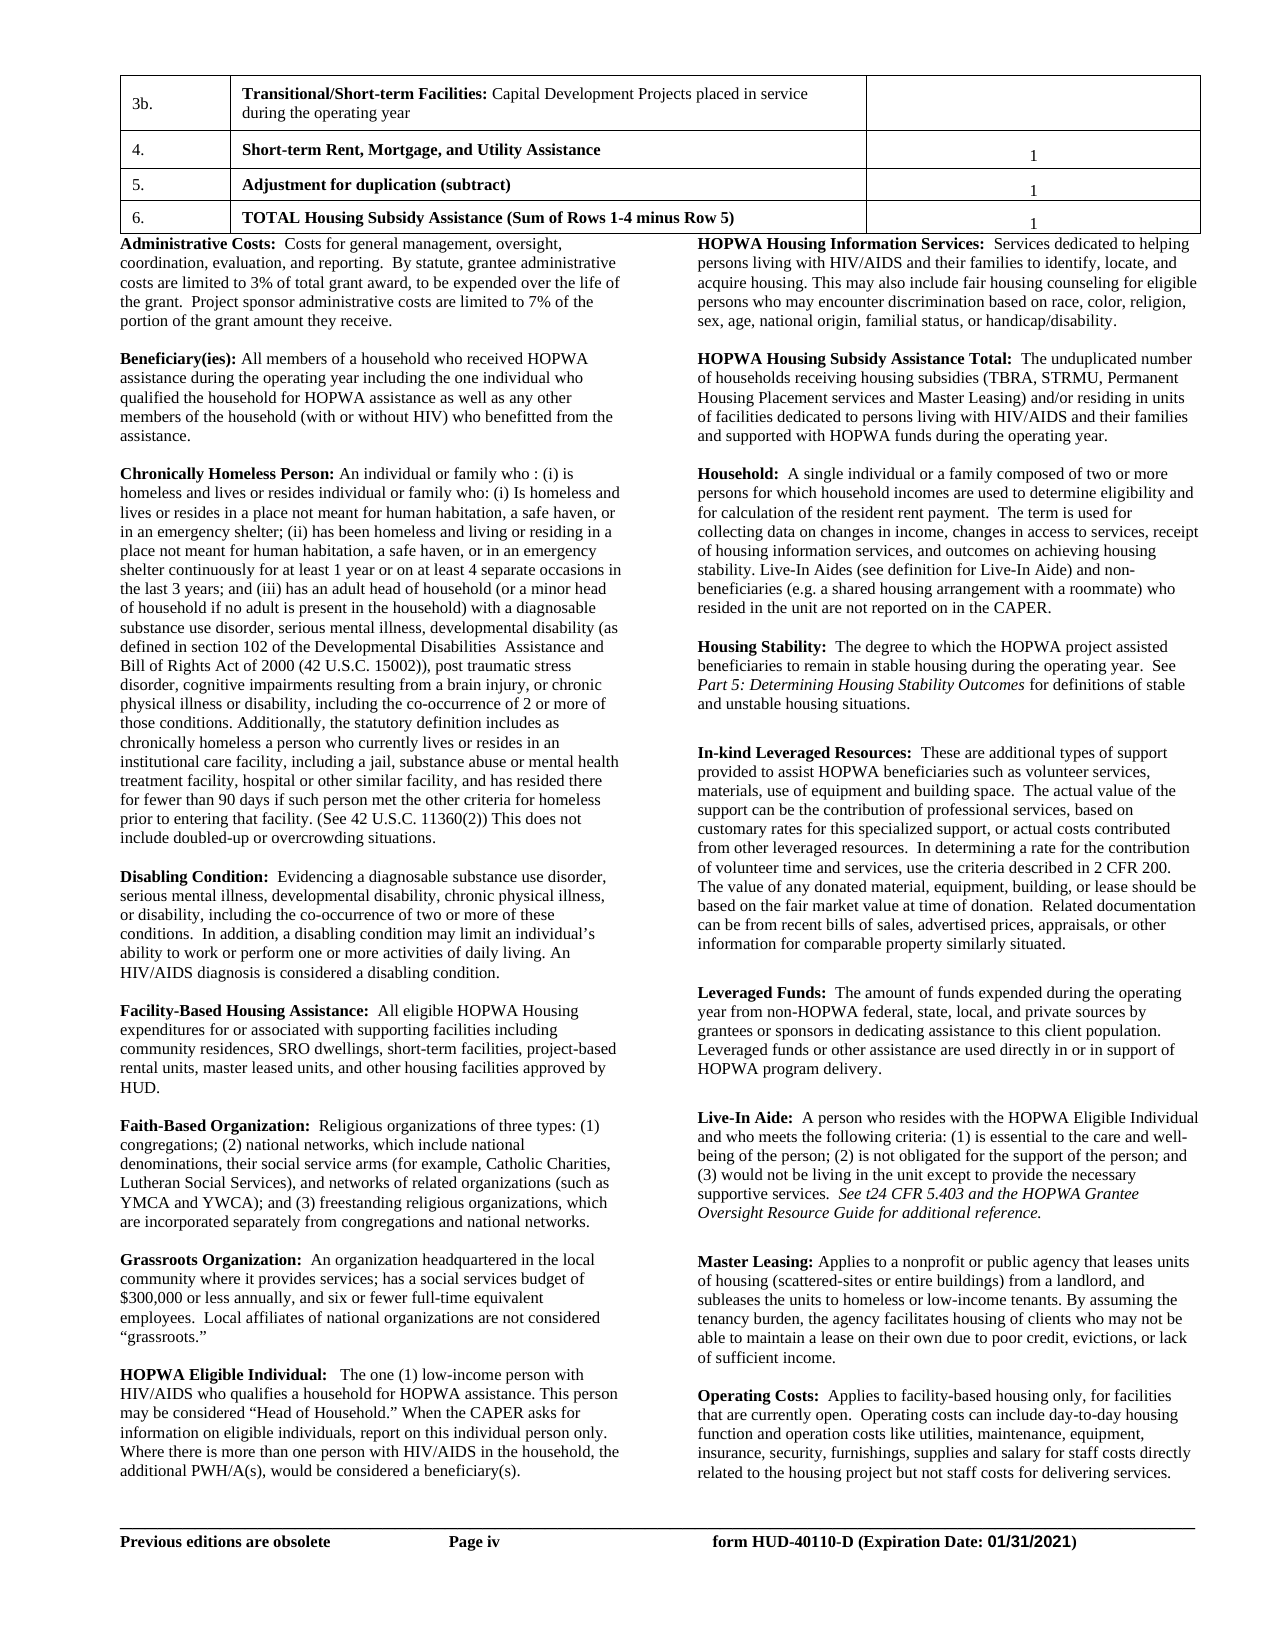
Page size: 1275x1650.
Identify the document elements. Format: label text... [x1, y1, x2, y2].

text HOPWA Housing Information Services: Services dedicated to helping persons living with HIV/AIDS and their families to identify, locate, and acquire housing. This may also include fair housing counseling for eligible persons who may encounter discrimination based on race, color, religion, sex, age, national origin, familial status, or handicap/disability. [697, 234, 1200, 330]
table_cell 4. [121, 131, 230, 168]
table_cell 1 [867, 201, 1200, 233]
table_cell 3b. [121, 76, 230, 130]
text Facility-Based Housing Assistance: All eligible HOPWA Housing expenditures for or associated with supporting facilities including community residences, SRO dwellings, short-term facilities, project-based rental units, master leased units, and other housing facilities approved by HUD. [120, 1001, 622, 1097]
text Administrative Costs: Costs for general management, oversight, coordination, evaluation, and reporting. By statute, grantee administrative costs are limited to 3% of total grant award, to be expended over the life of the grant. Project sponsor administrative costs are limited to 7% of the portion of the grant amount they receive. [120, 234, 622, 330]
text Faith-Based Organization: Religious organizations of three types: (1) congregations; (2) national networks, which include national denominations, their social service arms (for example, Catholic Charities, Lutheran Social Services), and networks of related organizations (such as YMCA and YWCA); and (3) freestanding religious organizations, which are incorporated separately from congregations and national networks. [120, 1116, 622, 1231]
table_cell TOTAL Housing Subsidy Assistance (Sum of Rows 1-4 minus Row 5) [231, 201, 866, 233]
table_cell 6. [121, 201, 230, 233]
table_cell Adjustment for duplication (subtract) [231, 169, 866, 200]
text HOPWA Housing Subsidy Assistance Total: The unduplicated number of households receiving housing subsidies (TBRA, STRMU, Permanent Housing Placement services and Master Leasing) and/or residing in units of facilities dedicated to persons living with HIV/AIDS and their families and supported with HOPWA funds during the operating year. [697, 349, 1200, 445]
text Live-In Aide: A person who resides with the HOPWA Eligible Individual and who meets the following criteria: (1) is essential to the care and well-being of the person; (2) is not obligated for the support of the person; and (3) would not be living in the unit except to provide the necessary supportive services. See t24 CFR 5.403 and the HOPWA Grantee Oversight Resource Guide for additional reference. [697, 1107, 1200, 1222]
table_cell 1 [867, 131, 1200, 168]
table_cell 5. [121, 169, 230, 200]
text Household: A single individual or a family composed of two or more persons for which household incomes are used to determine eligibility and for calculation of the resident rent payment. The term is used for collecting data on changes in income, changes in access to services, receipt of housing information services, and outcomes on achieving housing stability. Live-In Aides (see definition for Live-In Aide) and non-beneficiaries (e.g. a shared housing arrangement with a roommate) who resided in the unit are not reported on in the CAPER. [697, 464, 1200, 617]
text In-kind Leveraged Resources: These are additional types of support provided to assist HOPWA beneficiaries such as volunteer services, materials, use of equipment and building space. The actual value of the support can be the contribution of professional services, based on customary rates for this specialized support, or actual costs contributed from other leveraged resources. In determining a rate for the contribution of volunteer time and services, use the criteria described in 2 CFR 200. The value of any donated material, equipment, building, or lease should be based on the fair market value at time of donation. Related documentation can be from recent bills of sales, advertised prices, appraisals, or other information for comparable property similarly situated. [697, 742, 1200, 953]
text Master Leasing: Applies to a nonprofit or public agency that leases units of housing (scattered-sites or entire buildings) from a landlord, and subleases the units to homeless or low-income tenants. By assuming the tenancy burden, the agency facilitates housing of clients who may not be able to maintain a lease on their own due to poor credit, evictions, or lack of sufficient income. [697, 1252, 1200, 1367]
text Grassroots Organization: An organization headquartered in the local community where it provides services; has a social services budget of $300,000 or less annually, and six or fewer full-time equivalent employees. Local affiliates of national organizations are not considered “grassroots.” [120, 1250, 622, 1346]
text Chronically Homeless Person: An individual or family who : (i) is homeless and lives or resides individual or family who: (i) Is homeless and lives or resides in a place not meant for human habitation, a safe haven, or in an emergency shelter; (ii) has been homeless and living or residing in a place not meant for human habitation, a safe haven, or in an emergency shelter continuously for at least 1 year or on at least 4 separate occasions in the last 3 years; and (iii) has an adult head of household (or a minor head of household if no adult is present in the household) with a diagnosable substance use disorder, serious mental illness, developmental disability (as defined in section 102 of the Developmental Disabilities Assistance and Bill of Rights Act of 2000 (42 U.S.C. 15002)), post traumatic stress disorder, cognitive impairments resulting from a brain injury, or chronic physical illness or disability, including the co-occurrence of 2 or more of those conditions. Additionally, the statutory definition includes as chronically homeless a person who currently lives or resides in an institutional care facility, including a jail, substance abuse or mental health treatment facility, hospital or other similar facility, and has resided there for fewer than 90 days if such person met the other criteria for homeless prior to entering that facility. (See 42 U.S.C. 11360(2)) This does not include doubled-up or overcrowding situations. [120, 464, 622, 847]
table_cell [867, 76, 1200, 130]
text Leveraged Funds: The amount of funds expended during the operating year from non-HOPWA federal, state, local, and private sources by grantees or sponsors in dedicating assistance to this client population. Leveraged funds or other assistance are used directly in or in support of HOPWA program delivery. [697, 982, 1200, 1078]
text HOPWA Eligible Individual: The one (1) low-income person with HIV/AIDS who qualifies a household for HOPWA assistance. This person may be considered “Head of Household.” When the CAPER asks for information on eligible individuals, report on this individual person only. Where there is more than one person with HIV/AIDS in the household, the additional PWH/A(s), would be considered a beneficiary(s). [120, 1365, 622, 1480]
text Beneficiary(ies): All members of a household who received HOPWA assistance during the operating year including the one individual who qualified the household for HOPWA assistance as well as any other members of the household (with or without HIV) who benefitted from the assistance. [120, 349, 622, 445]
table_cell Transitional/Short-term Facilities: Capital Development Projects placed in service during the operating year [231, 76, 866, 130]
table_cell 1 [867, 169, 1200, 200]
text Housing Stability: The degree to which the HOPWA project assisted beneficiaries to remain in stable housing during the operating year. See Part 5: Determining Housing Stability Outcomes for definitions of stable and unstable housing situations. [697, 637, 1200, 713]
table_cell Short-term Rent, Mortgage, and Utility Assistance [231, 131, 866, 168]
text Disabling Condition: Evidencing a diagnosable substance use disorder, serious mental illness, developmental disability, chronic physical illness, or disability, including the co-occurrence of two or more of these conditions. In addition, a disabling condition may limit an individual’s ability to work or perform one or more activities of daily living. An HIV/AIDS diagnosis is considered a disabling condition. [120, 867, 622, 982]
text Operating Costs: Applies to facility-based housing only, for facilities that are currently open. Operating costs can include day-to-day housing function and operation costs like utilities, maintenance, equipment, insurance, security, furnishings, supplies and salary for staff costs directly related to the housing project but not staff costs for delivering services. [697, 1386, 1200, 1482]
